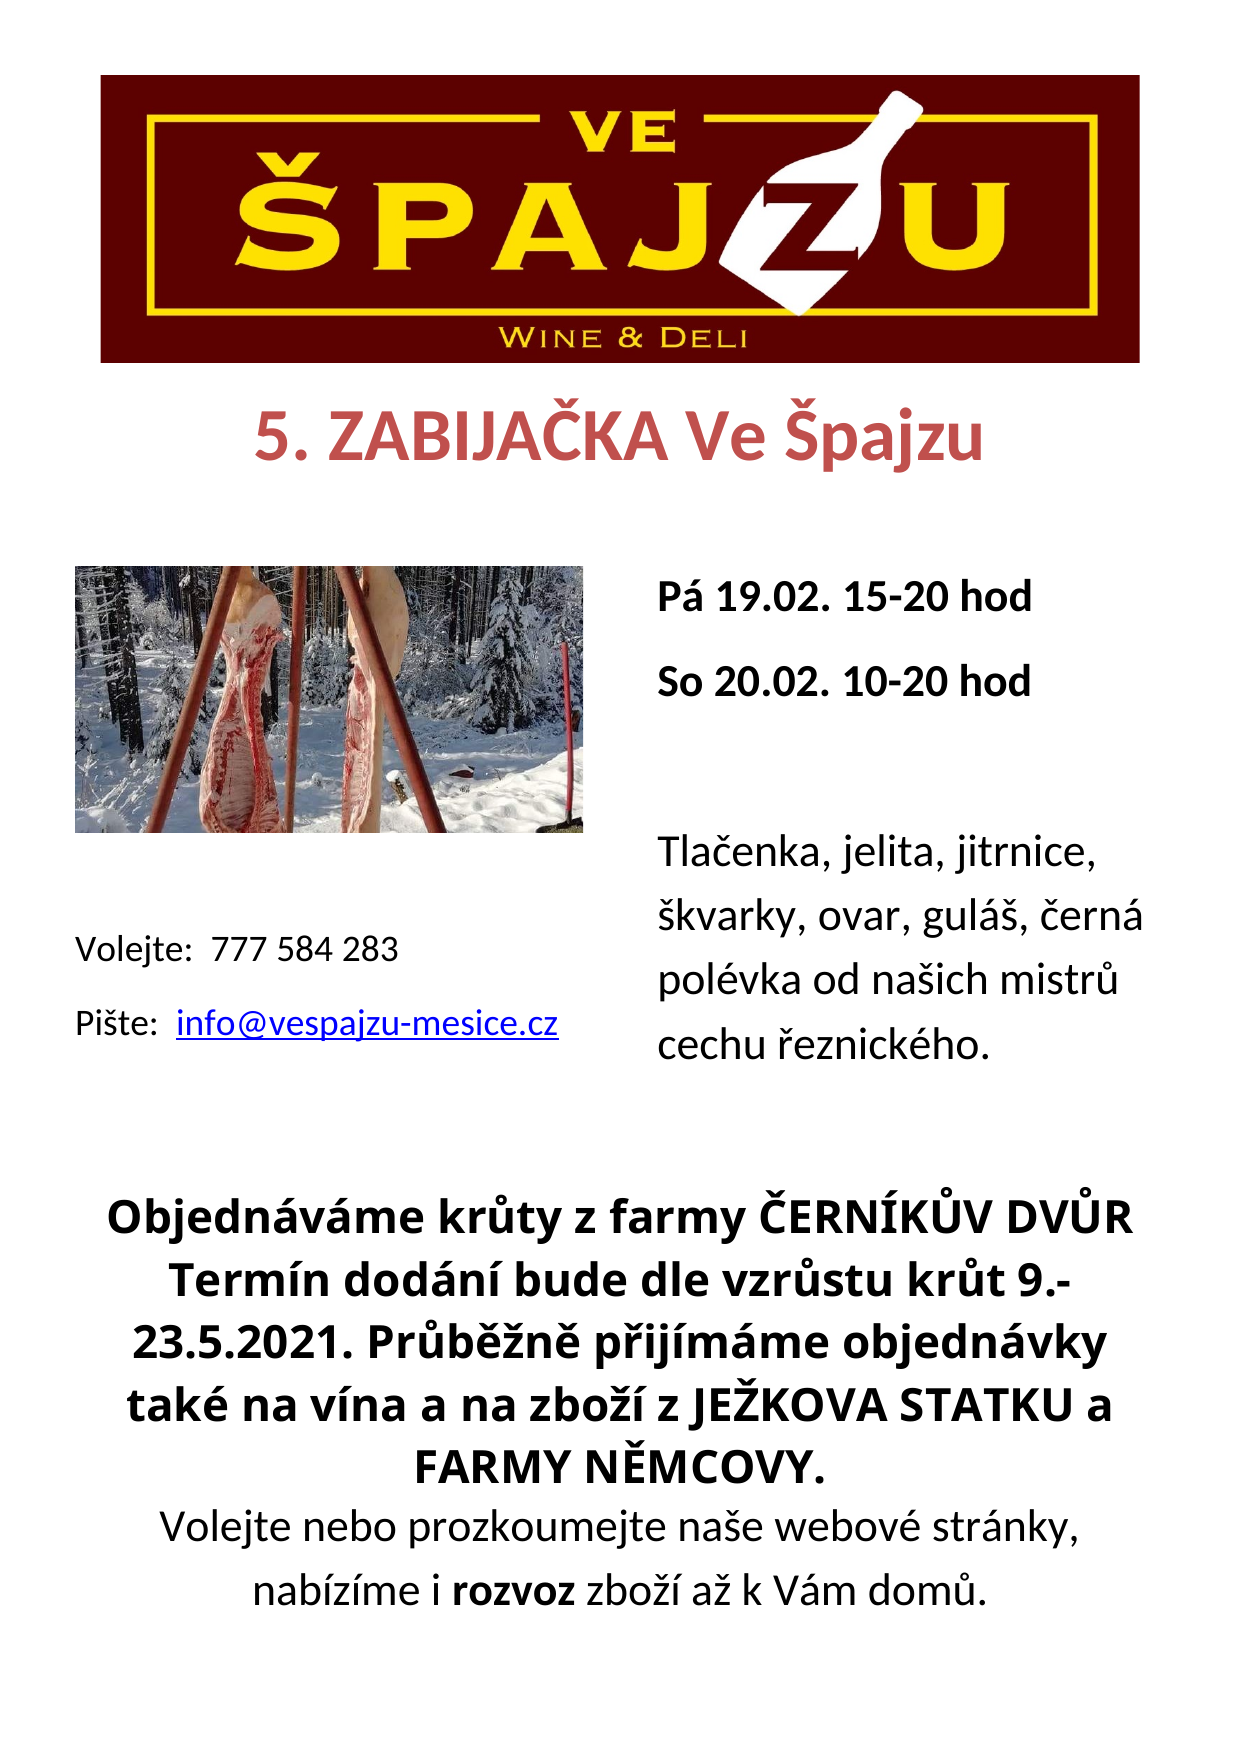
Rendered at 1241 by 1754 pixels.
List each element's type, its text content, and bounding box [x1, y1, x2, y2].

text Pá 19.02. 15-20 hod [657, 566, 1165, 622]
text Volejte: 777 584 283 [75, 925, 583, 971]
text Volejte nebo prozkoumejte naše webové stránky, nabízíme i rozvoz zboží až k Vám domů. [75, 1497, 1165, 1617]
text Tlačenka, jelita, jitrnice, škvarky, ovar, guláš, černá polévka od našich mistrů cechu řeznického. [657, 822, 1165, 1071]
text Objednáváme krůty z farmy ČERNÍKŮV DVŮR [75, 1185, 1165, 1247]
picture [75, 566, 584, 833]
picture [100, 75, 1140, 363]
text Termín dodání bude dle vzrůstu krůt 9.- 23.5.2021. Průběžně přijímáme objednávky také na vína a na zboží z JEŽKOVA STATKU a FARMY NĚMCOVY. [75, 1247, 1165, 1497]
text So 20.02. 10-20 hod [657, 652, 1165, 707]
text Pište: info@vespajzu-mesice.cz [75, 999, 583, 1045]
text 5. ZABIJAČKA Ve Špajzu [75, 387, 1165, 479]
